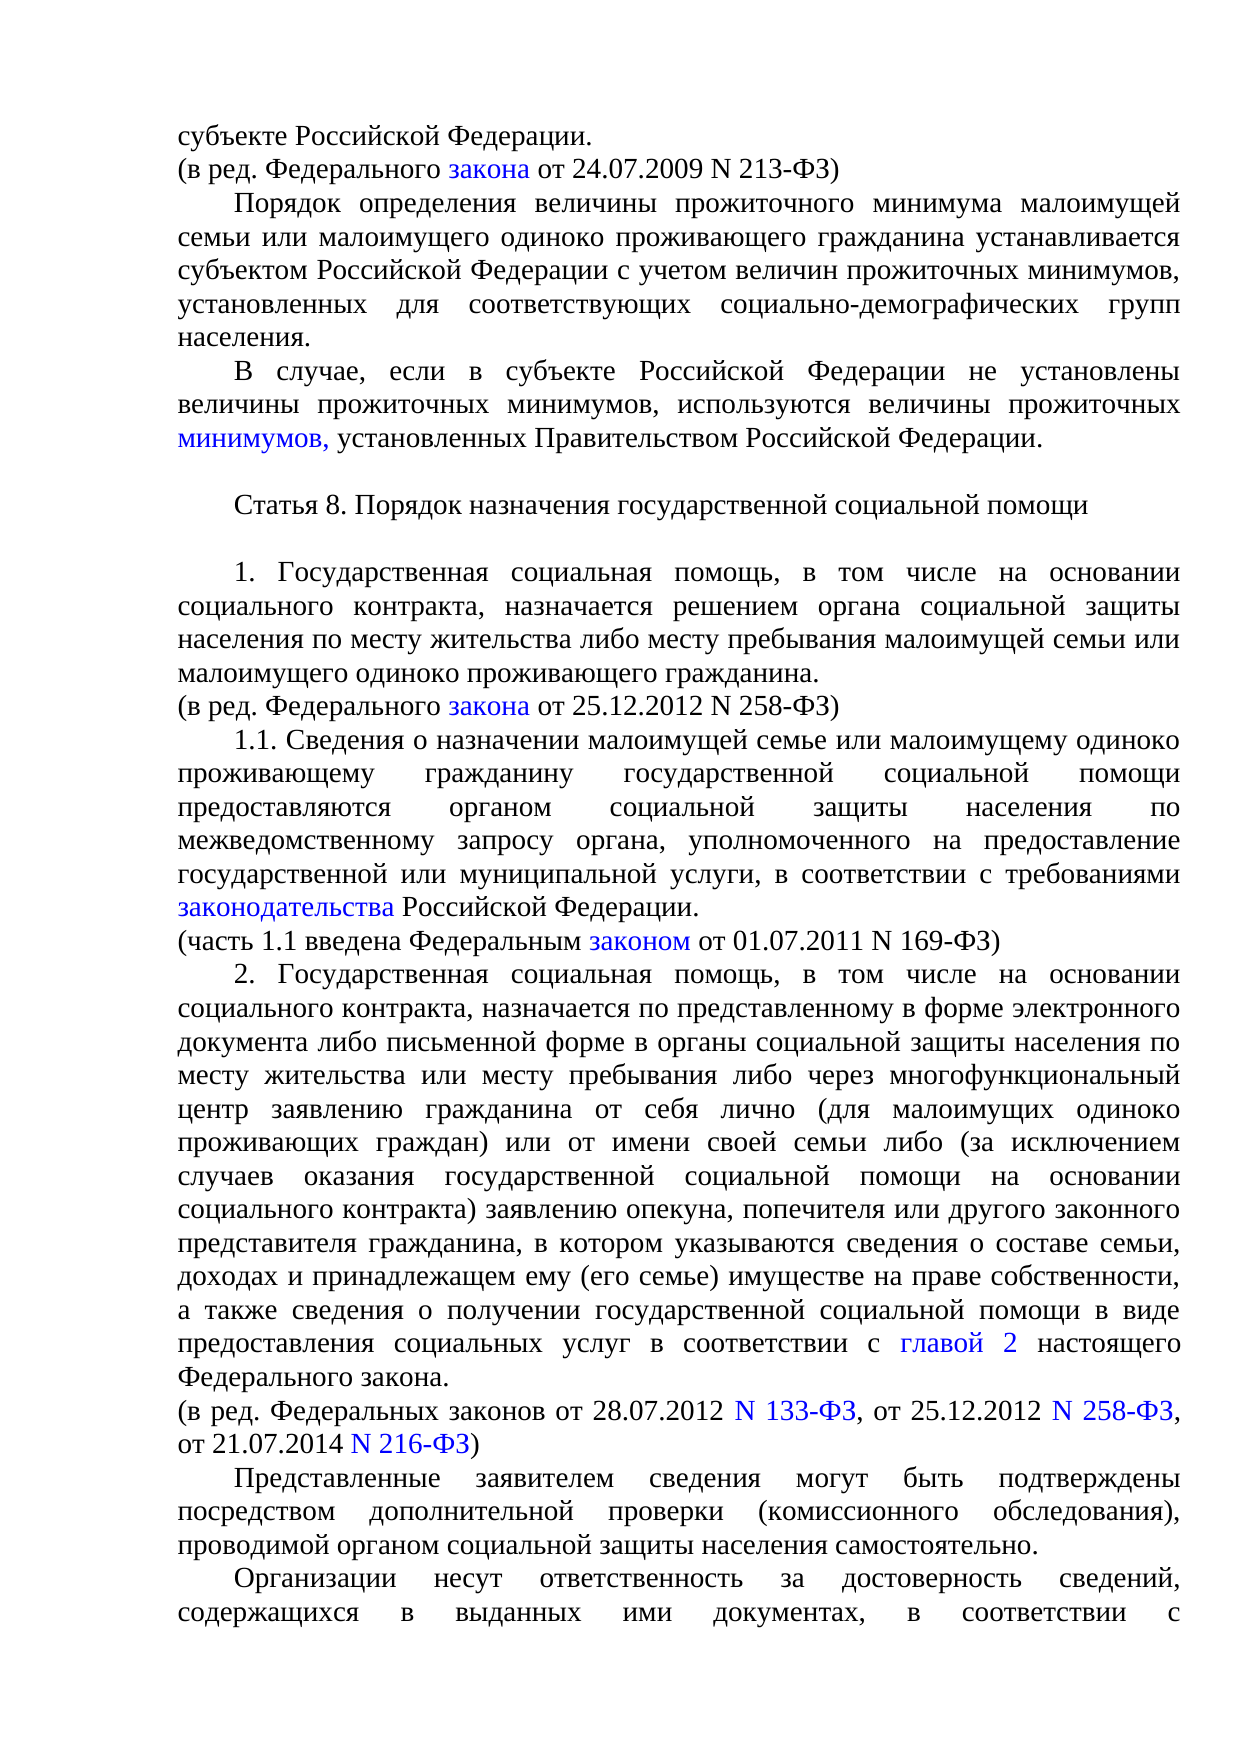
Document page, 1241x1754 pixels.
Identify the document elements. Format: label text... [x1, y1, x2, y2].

text Порядок определения величины прожиточного минимума малоимущей семьи или малоимущего одиноко проживающего гражданина устанавливается субъектом Российской Федерации с учетом величин прожиточных минимумов, установленных для соответствующих социально-демографических групп населения. [177, 185, 1181, 353]
text (в ред. Федерального закона от 24.07.2009 N 213-ФЗ) [177, 152, 1181, 185]
text 1. Государственная социальная помощь, в том числе на основании социального контракта, назначается решением органа социальной защиты населения по месту жительства либо месту пребывания малоимущей семьи или малоимущего одиноко проживающего гражданина. [177, 554, 1181, 688]
text Статья 8. Порядок назначения государственной социальной помощи [177, 487, 1181, 521]
text Представленные заявителем сведения могут быть подтверждены посредством дополнительной проверки (комиссионного обследования), проводимой органом социальной защиты населения самостоятельно. [177, 1460, 1181, 1560]
text (часть 1.1 введена Федеральным законом от 01.07.2011 N 169-ФЗ) [177, 923, 1181, 957]
text (в ред. Федеральных законов от 28.07.2012 N 133-ФЗ, от 25.12.2012 N 258-ФЗ, от 21.07.2014 N 216-ФЗ) [177, 1393, 1181, 1460]
text 2. Государственная социальная помощь, в том числе на основании социального контракта, назначается по представленному в форме электронного документа либо письменной форме в органы социальной защиты населения по месту жительства или месту пребывания либо через многофункциональный центр заявлению гражданина от себя лично (для малоимущих одиноко проживающих граждан) или от имени своей семьи либо (за исключением случаев оказания государственной социальной помощи на основании социального контракта) заявлению опекуна, попечителя или другого законного представителя гражданина, в котором указываются сведения о составе семьи, доходах и принадлежащем ему (его семье) имуществе на праве собственности, а также сведения о получении государственной социальной помощи в виде предоставления социальных услуг в соответствии с главой 2 настоящего Федерального закона. [177, 957, 1181, 1393]
text В случае, если в субъекте Российской Федерации не установлены величины прожиточных минимумов, используются величины прожиточных минимумов, установленных Правительством Российской Федерации. [177, 353, 1181, 453]
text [177, 1560, 1181, 1627]
text 1.1. Сведения о назначении малоимущей семье или малоимущему одиноко проживающему гражданину государственной социальной помощи предоставляются органом социальной защиты населения по межведомственному запросу органа, уполномоченного на предоставление государственной или муниципальной услуги, в соответствии с требованиями законодательства Российской Федерации. [177, 722, 1181, 923]
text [177, 118, 1181, 152]
text (в ред. Федерального закона от 25.12.2012 N 258-ФЗ) [177, 688, 1181, 722]
